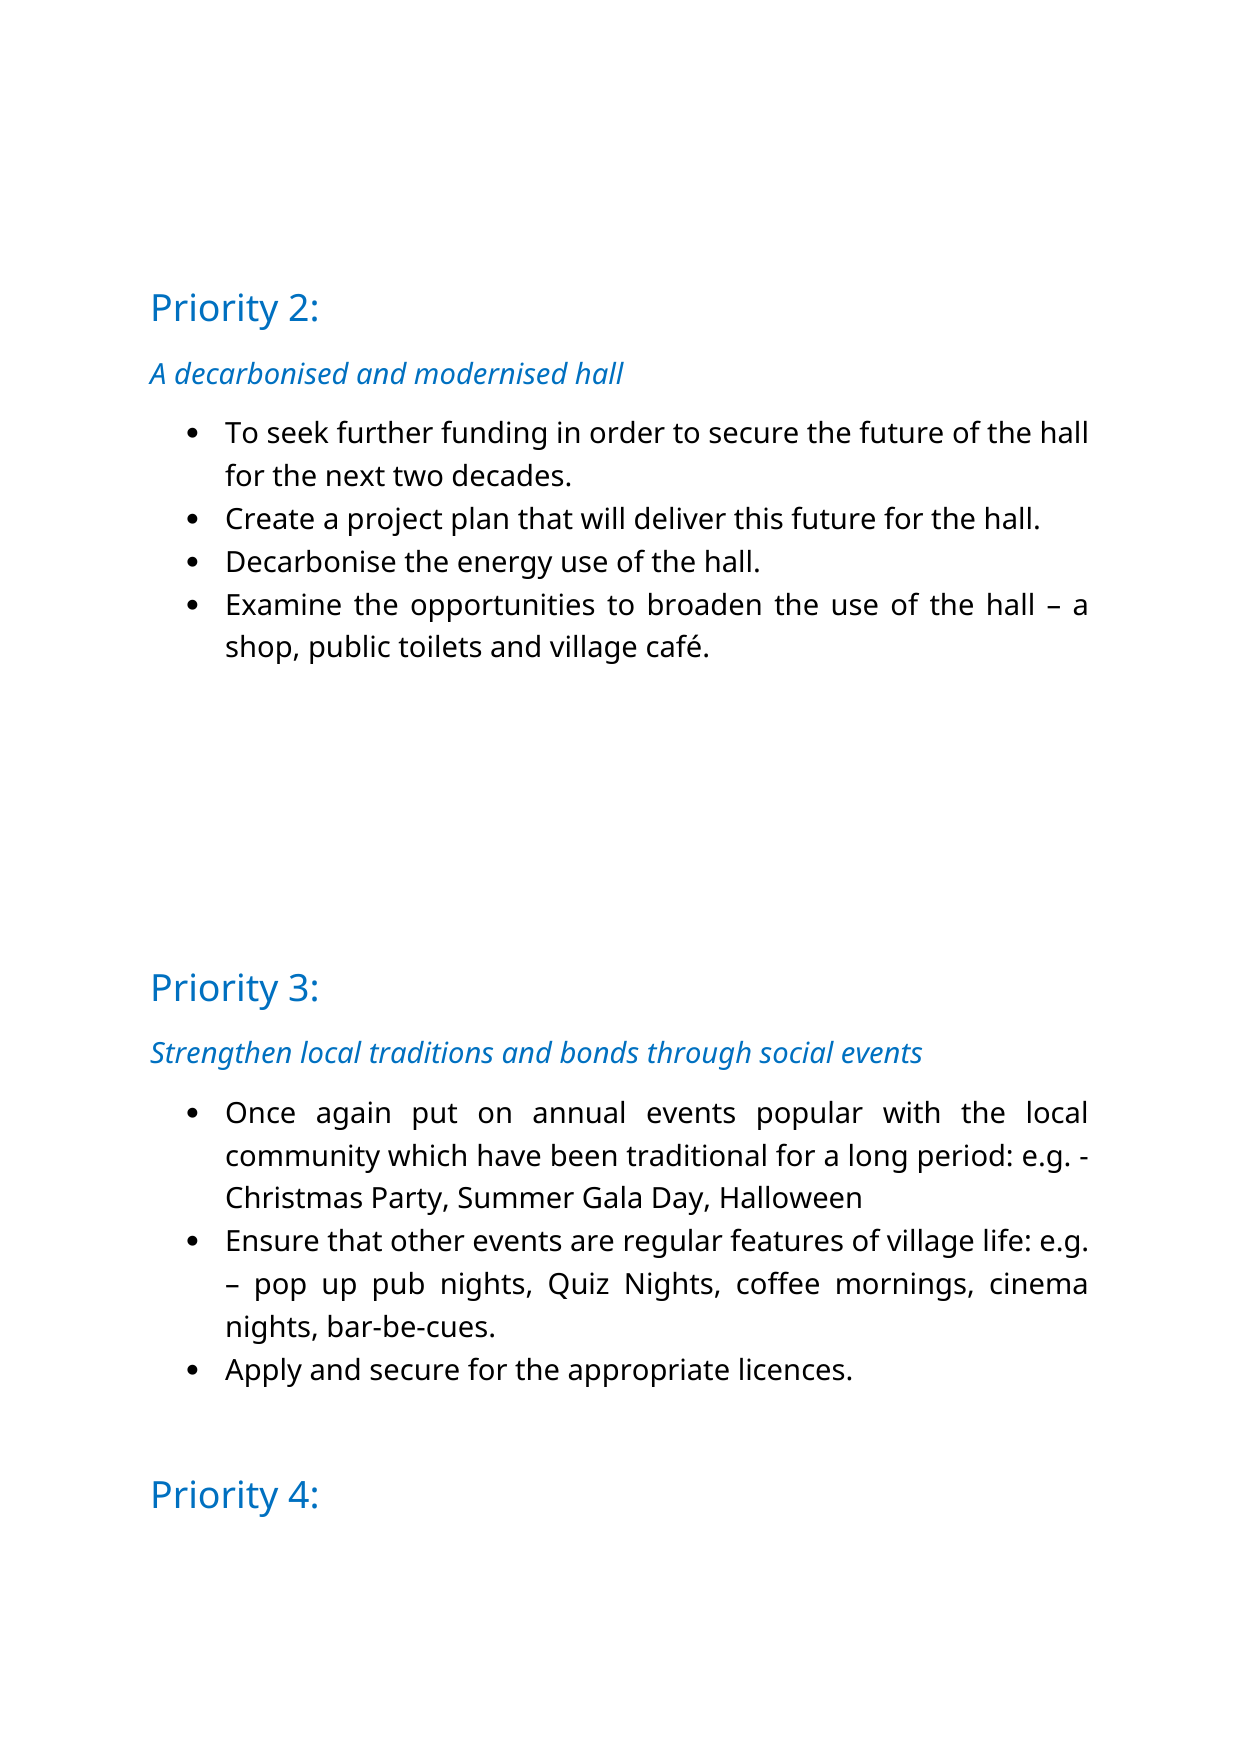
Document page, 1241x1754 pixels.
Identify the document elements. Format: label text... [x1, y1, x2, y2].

list Once again put on annual events popular with the local community which have been traditional for a long period: e.g. - Christmas Party, Summer Gala Day, Halloween [187, 1092, 1090, 1217]
list Create a project plan that will deliver this future for the hall. [187, 498, 1090, 538]
list To seek further funding in order to secure the future of the hall for the next two decades. [187, 412, 1090, 495]
list Decarbonise the energy use of the hall. [187, 541, 1090, 581]
text Priority 3: [150, 961, 1090, 1012]
text Priority 2: [150, 281, 1090, 332]
list Examine the opportunities to broaden the use of the hall – a shop, public toilets and village café. [187, 584, 1090, 666]
list Ensure that other events are regular features of village life: e.g. – pop up pub nights, Quiz Nights, coffee mornings, cinema nights, bar-be-cues. [187, 1221, 1090, 1346]
list Apply and secure for the appropriate licences. [187, 1349, 1090, 1389]
text A decarbonised and modernised hall [150, 353, 1090, 393]
text Priority 4: [150, 1468, 1090, 1519]
text Strengthen local traditions and bonds through social events [150, 1033, 1090, 1072]
